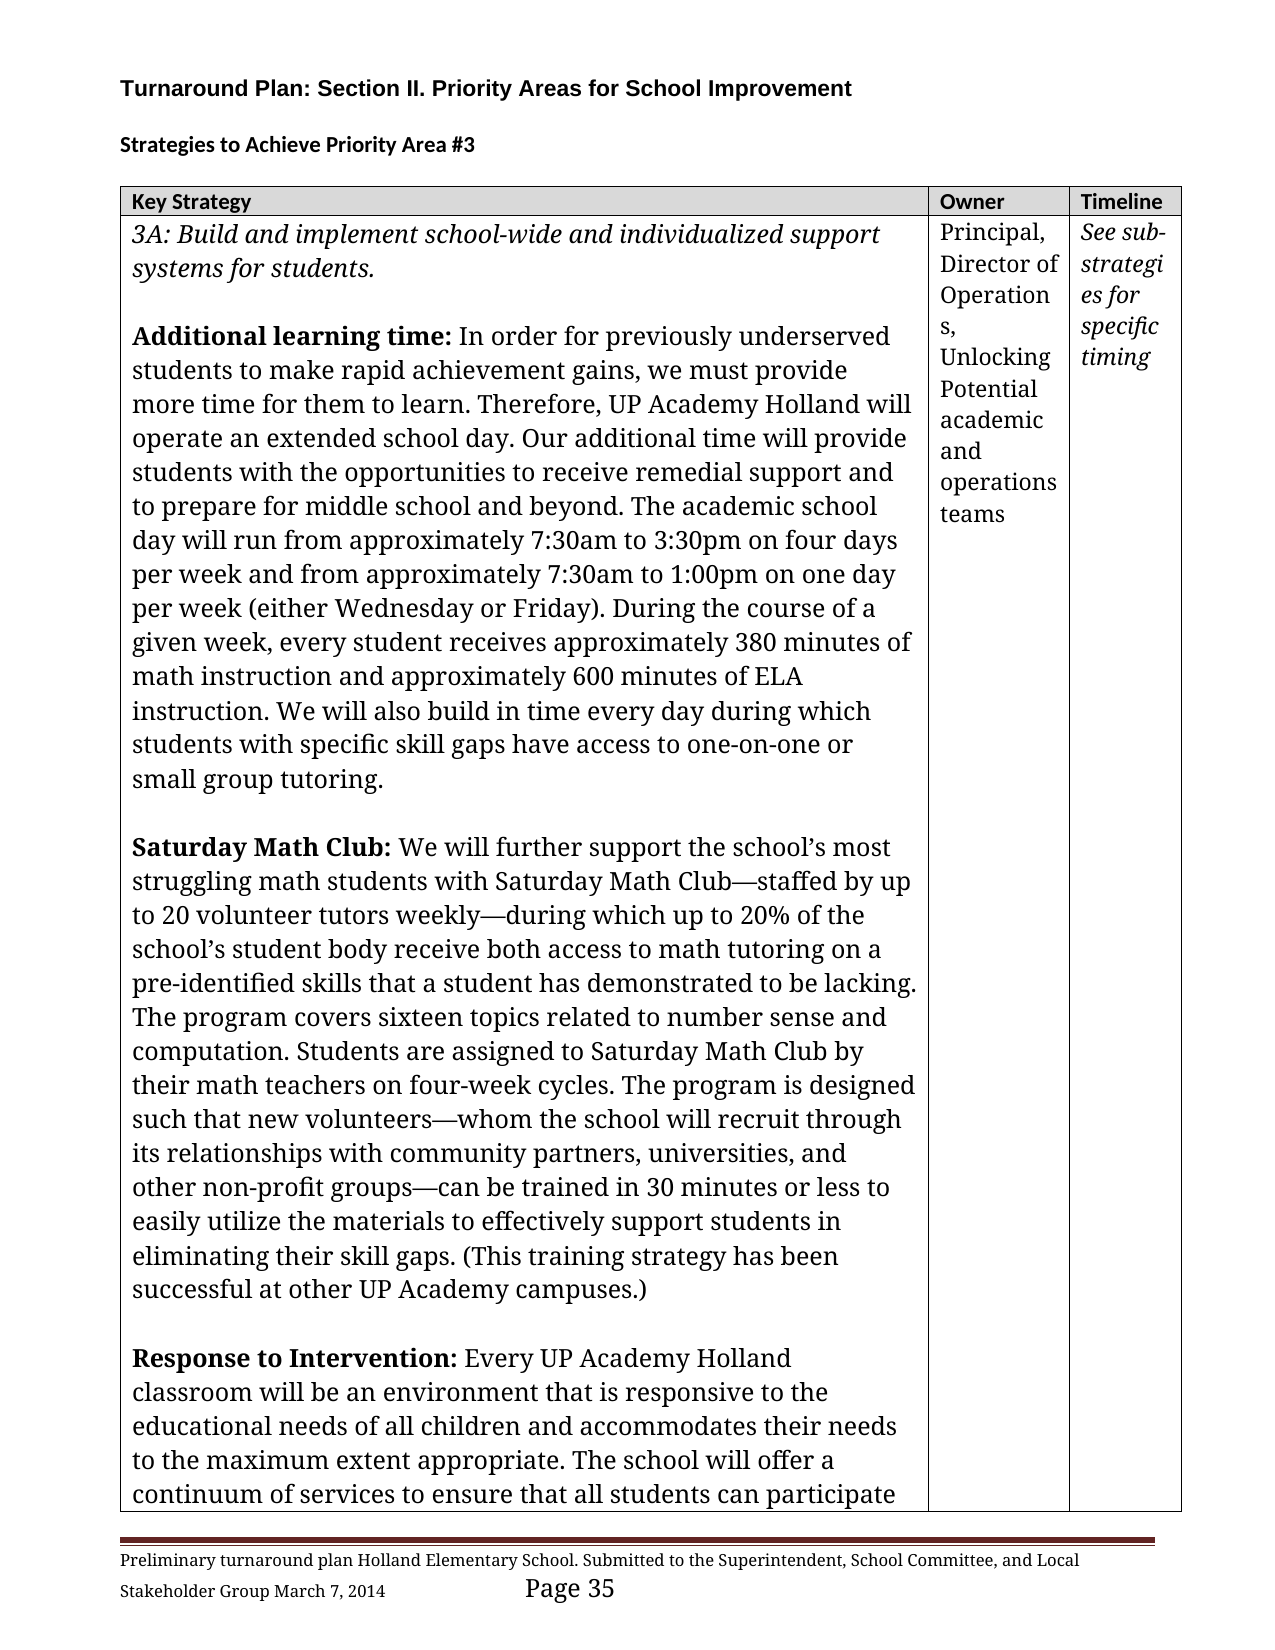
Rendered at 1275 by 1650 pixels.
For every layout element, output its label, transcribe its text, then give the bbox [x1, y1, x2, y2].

table_header Key Strategy [121, 187, 928, 215]
text Strategies to Achieve Priority Area #3 [120, 130, 1155, 158]
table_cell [121, 216, 928, 1511]
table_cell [1070, 216, 1181, 1511]
table_header Owner [929, 187, 1069, 215]
table_header Timeline [1070, 187, 1181, 215]
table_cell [929, 216, 1069, 1511]
